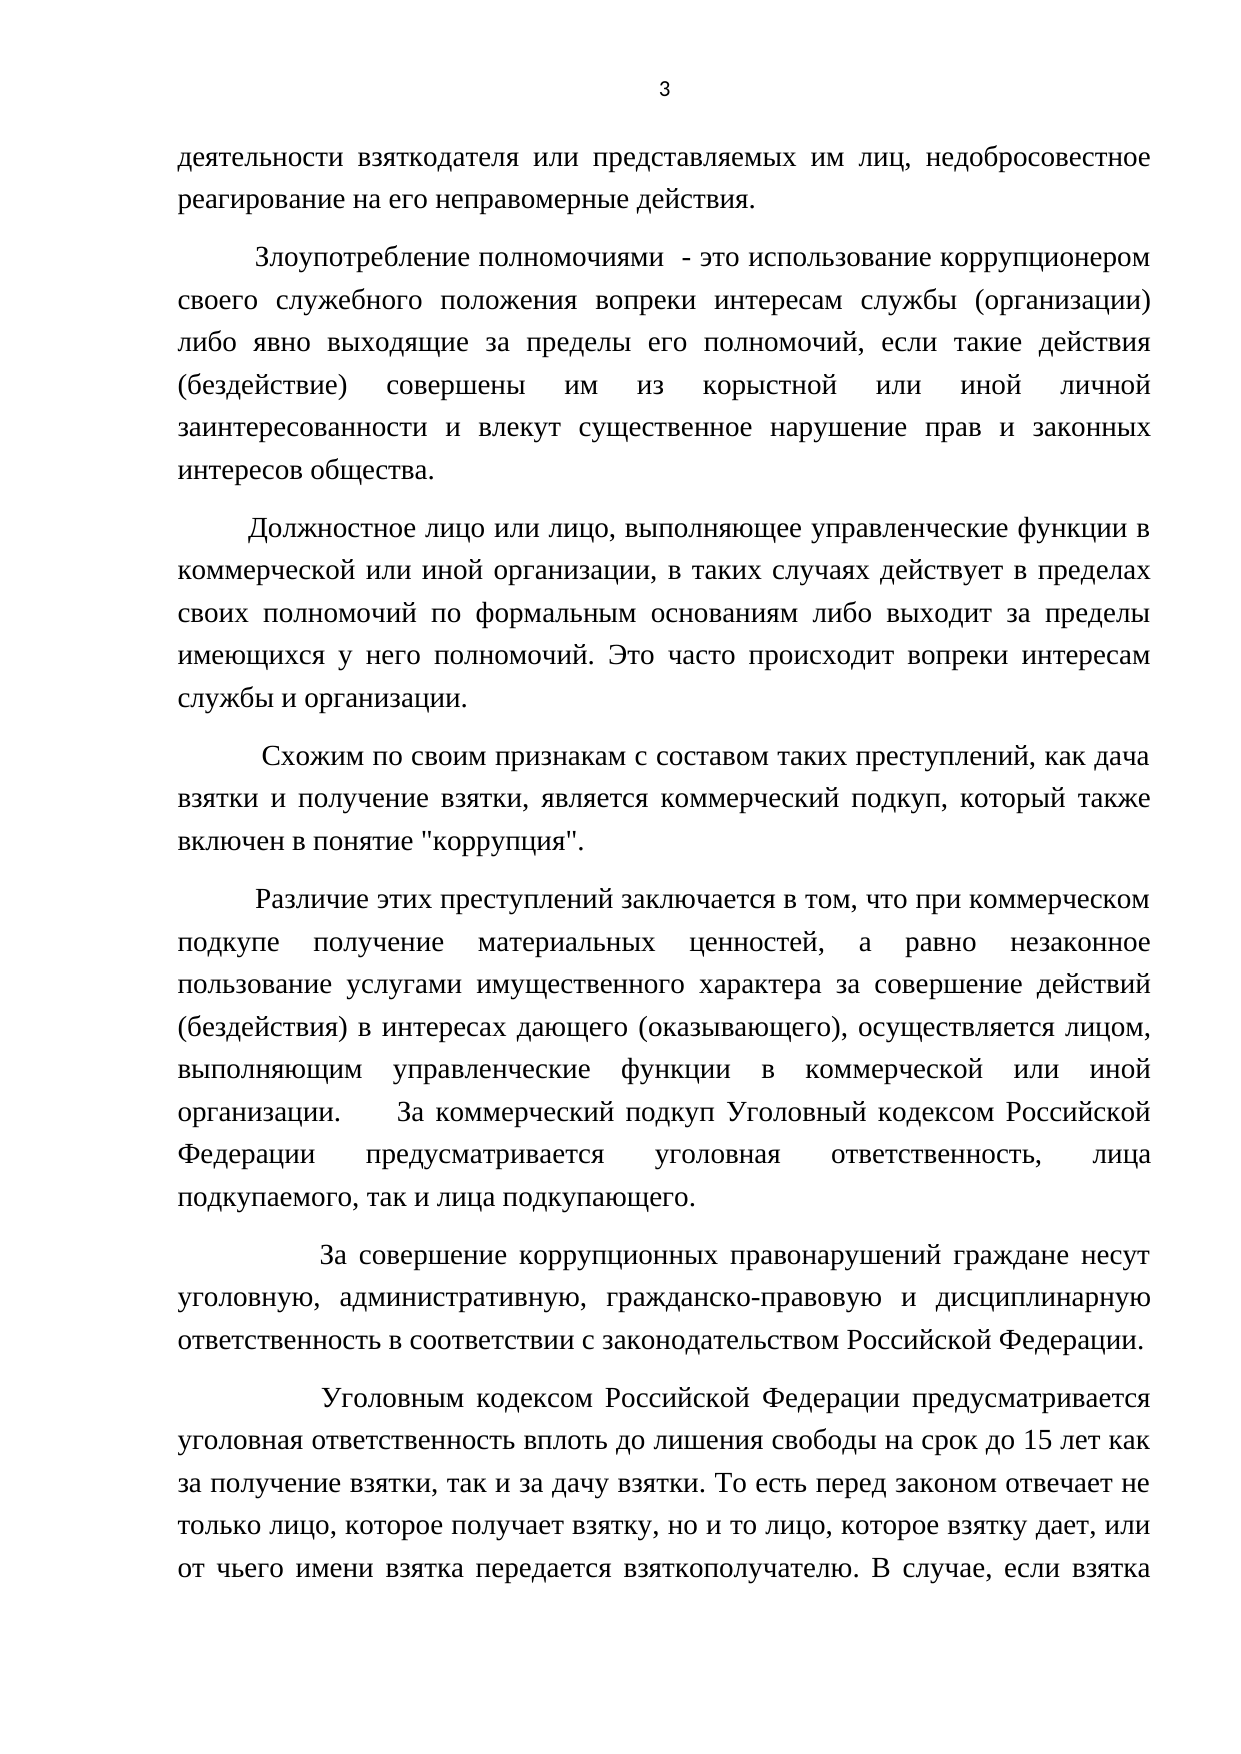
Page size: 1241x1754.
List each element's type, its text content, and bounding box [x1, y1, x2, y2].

text Различие этих преступлений заключается в том, что при коммерческом подкупе получение материальных ценностей, а равно незаконное пользование услугами имущественного характера за совершение действий (бездействия) в интересах дающего (оказывающего), осуществляется лицом, выполняющим управленческие функции в коммерческой или иной организации. За коммерческий подкуп Уголовный кодексом Российской Федерации предусматривается уголовная ответственность, лица подкупаемого, так и лица подкупающего. [177, 872, 1152, 1212]
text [177, 1371, 1152, 1583]
text Злоупотребление полномочиями - это использование коррупционером своего служебного положения вопреки интересам службы (организации) либо явно выходящие за пределы его полномочий, если такие действия (бездействие) совершены им из корыстной или иной личной заинтересованности и влекут существенное нарушение прав и законных интересов общества. [177, 230, 1152, 485]
text Схожим по своим признакам с составом таких преступлений, как дача взятки и получение взятки, является коммерческий подкуп, который также включен в понятие "коррупция". [177, 729, 1152, 857]
text Должностное лицо или лицо, выполняющее управленческие функции в коммерческой или иной организации, в таких случаях действует в пределах своих полномочий по формальным основаниям либо выходит за пределы имеющихся у него полномочий. Это часто происходит вопреки интересам службы и организации. [177, 501, 1152, 713]
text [177, 130, 1152, 215]
text За совершение коррупционных правонарушений граждане несут уголовную, административную, гражданско-правовую и дисциплинарную ответственность в соответствии с законодательством Российской Федерации. [177, 1228, 1152, 1355]
